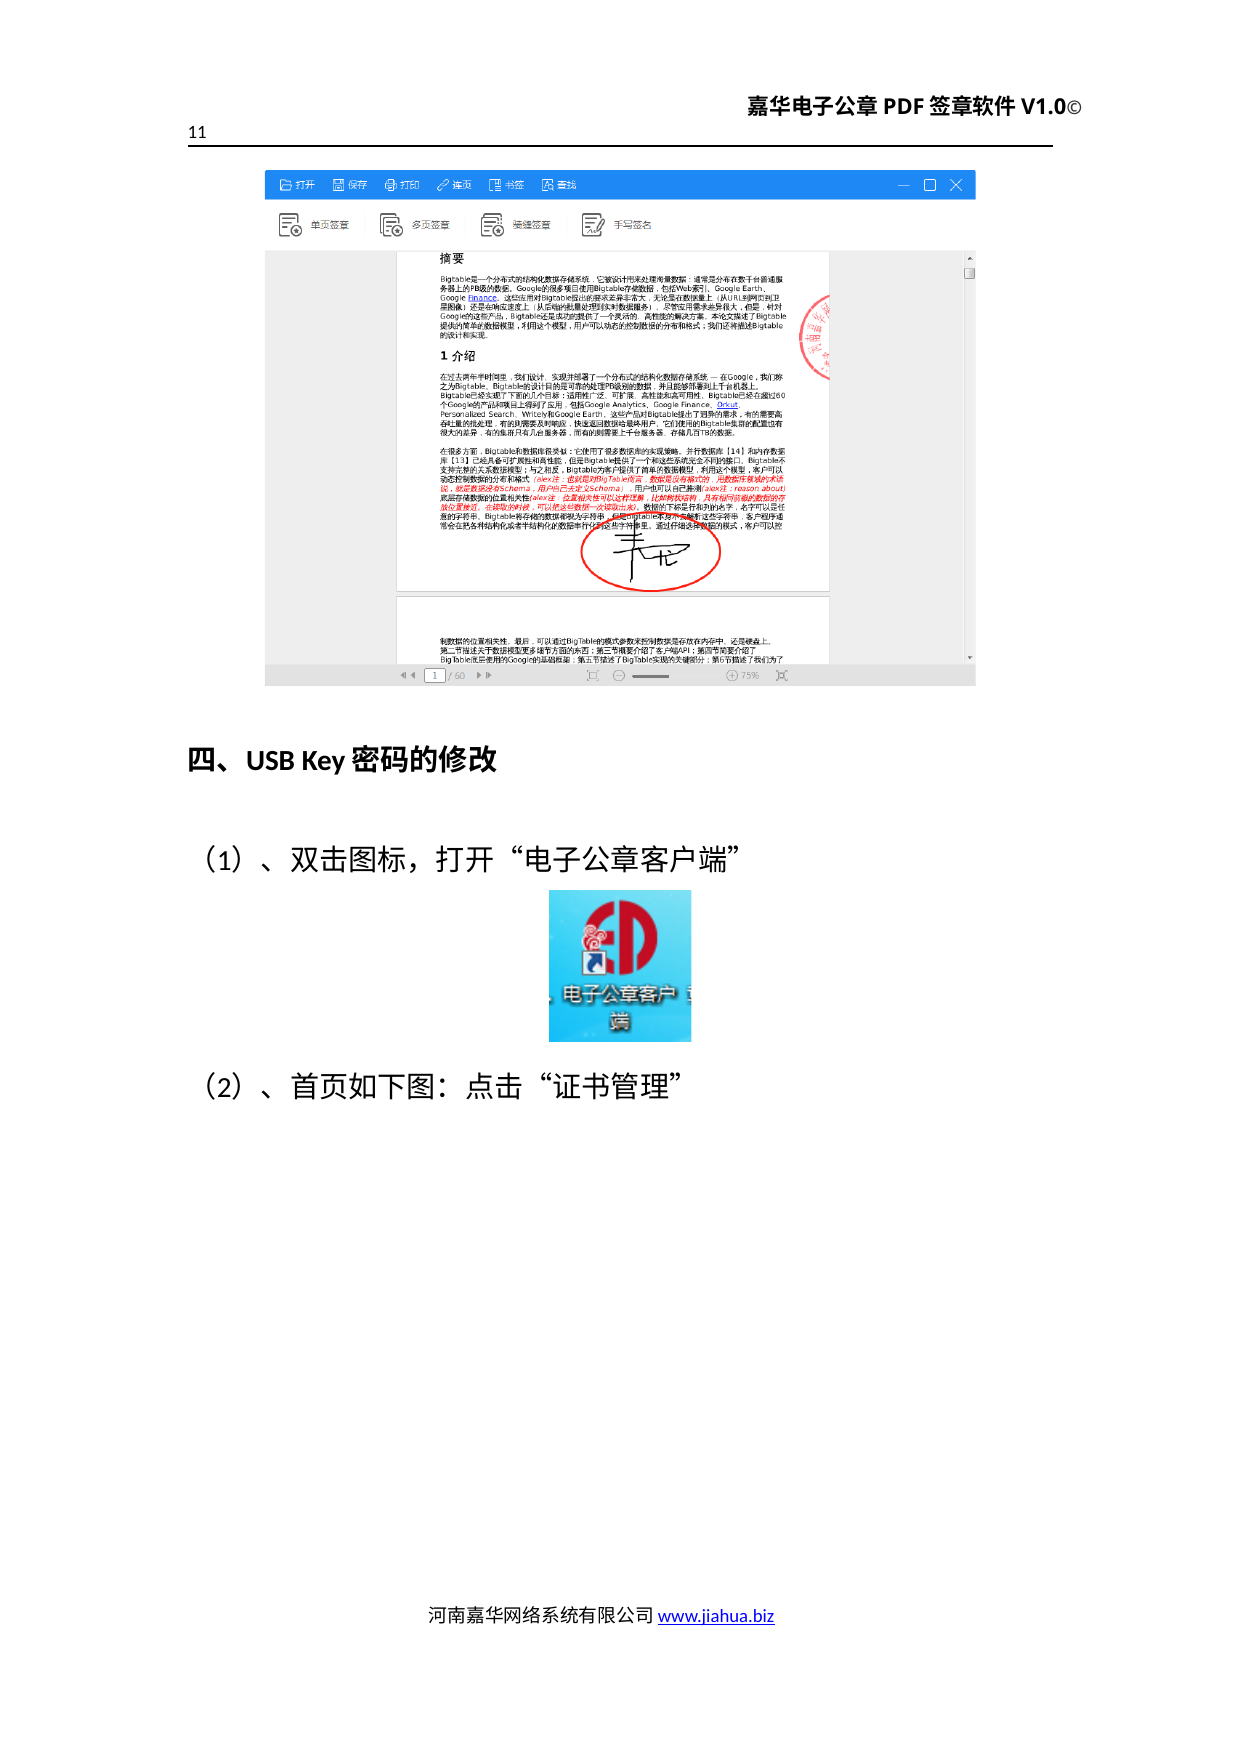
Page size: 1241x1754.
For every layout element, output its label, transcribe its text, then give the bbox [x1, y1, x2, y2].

picture [264, 170, 976, 686]
subtitle 四、USB Key密码的修改 [187, 726, 1053, 791]
picture [549, 890, 692, 1042]
text （1）、双击图标，打开“电子公章客户端” [187, 825, 1053, 890]
text （2）、首页如下图：点击“证书管理” [187, 1052, 1053, 1117]
